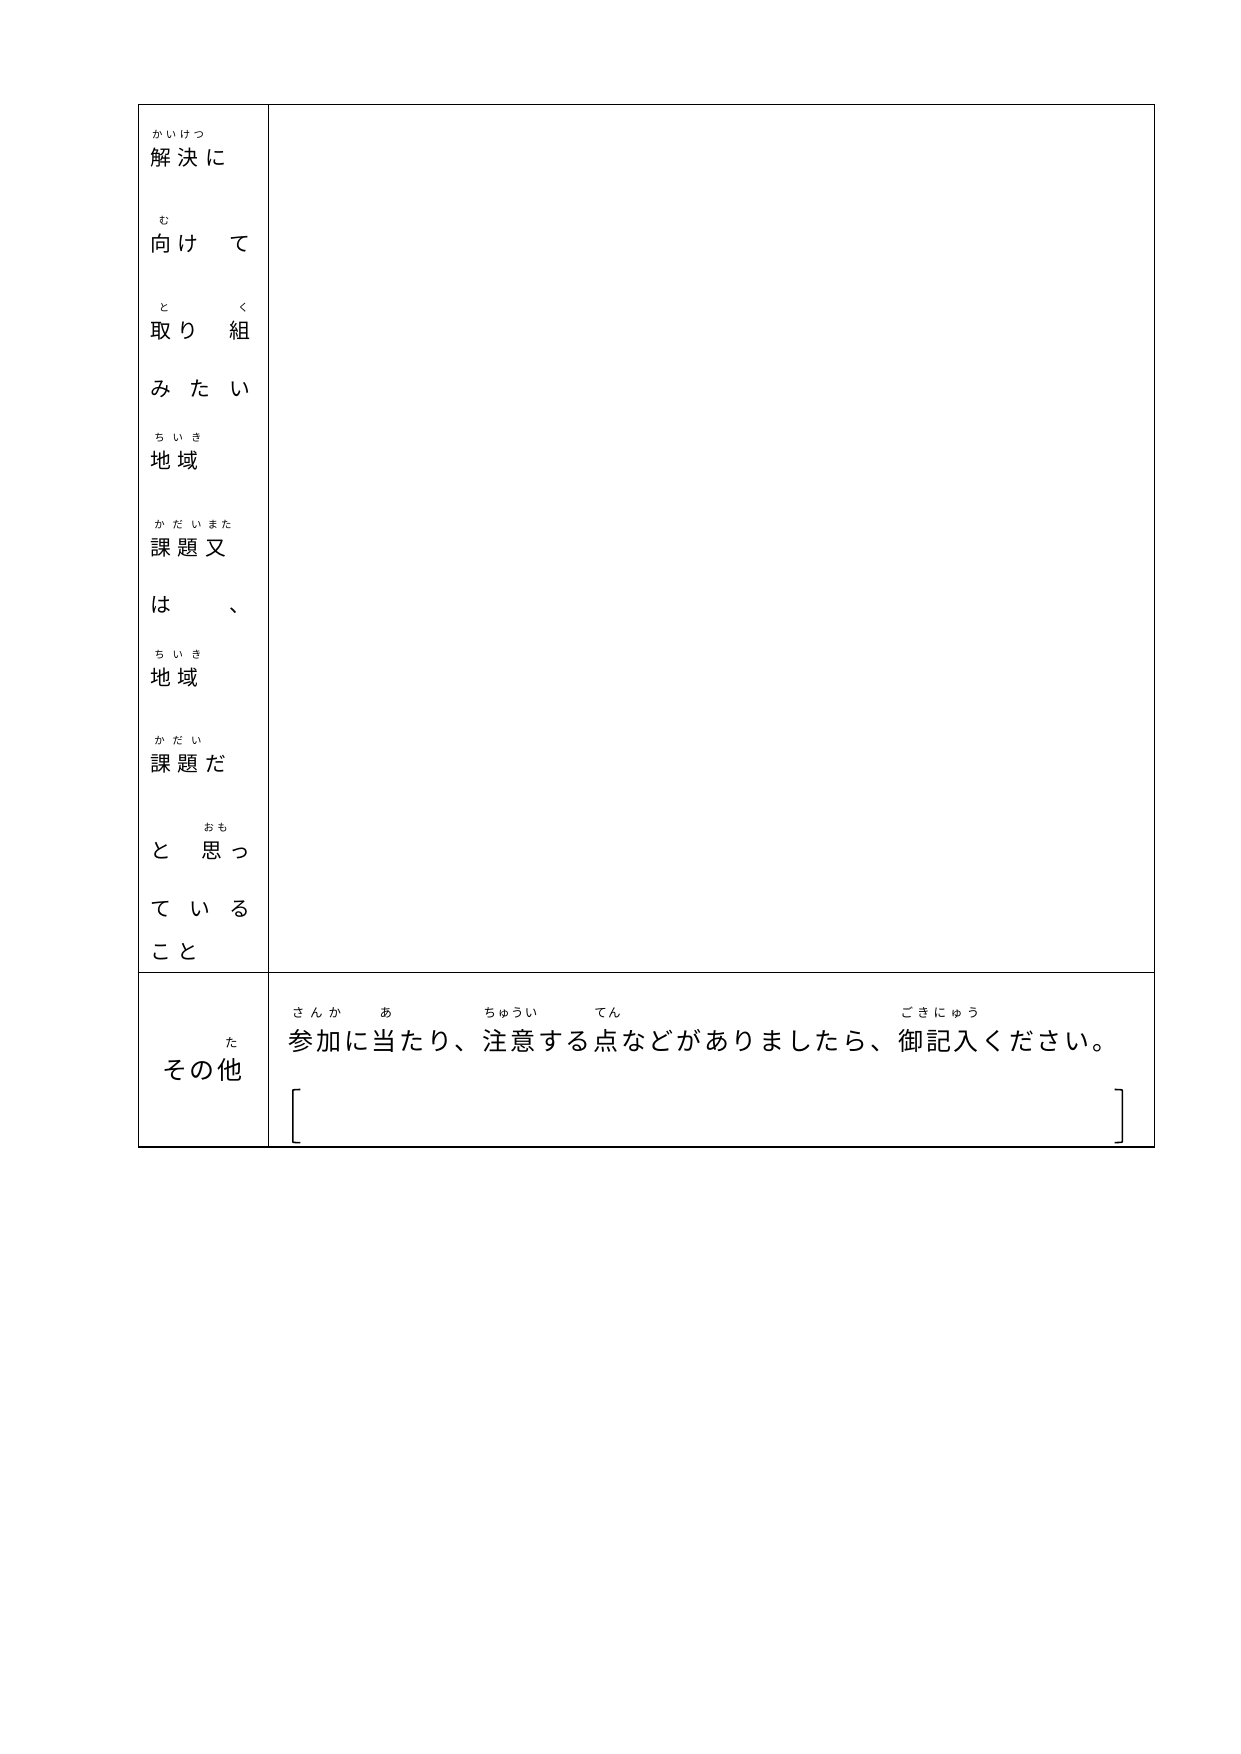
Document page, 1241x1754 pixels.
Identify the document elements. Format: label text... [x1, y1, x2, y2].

table_cell にけてりみたいは、だとっていること [139, 105, 268, 972]
table_cell にたり、するなどがありましたら、ください。 [269, 973, 1154, 1146]
table_cell [269, 105, 1154, 972]
table_cell その [139, 973, 268, 1146]
